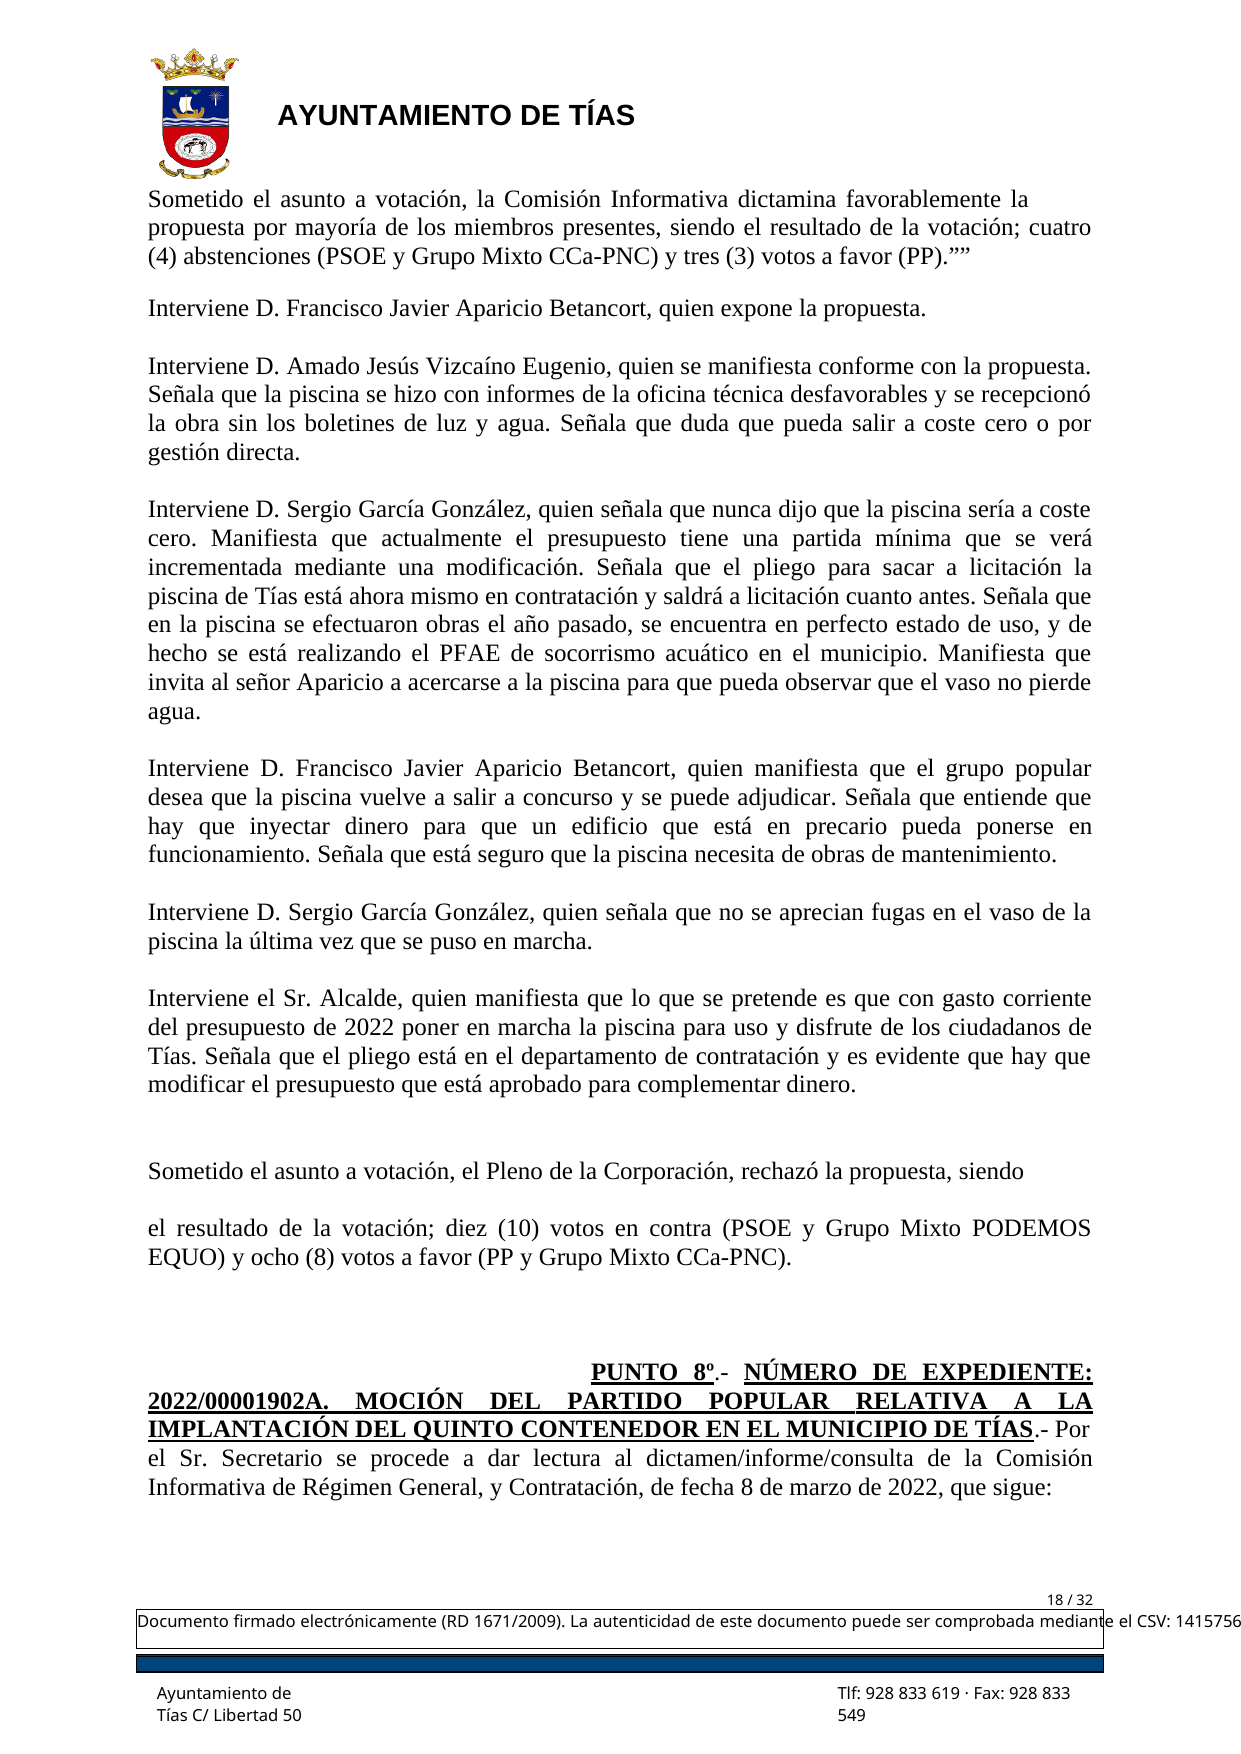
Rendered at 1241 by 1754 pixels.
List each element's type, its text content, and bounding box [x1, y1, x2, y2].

text el Sr. Secretario se procede a dar lectura al dictamen/informe/consulta de la Comisión Informativa de Régimen General, y Contratación, de fecha 8 de marzo de 2022, que sigue: [148, 1443, 1093, 1501]
picture [150, 48, 241, 179]
text el resultado de la votación; diez (10) votos en contra (PSOE y Grupo Mixto PODEMOS EQUO) y ocho (8) votos a favor (PP y Grupo Mixto CCa-PNC). [148, 1213, 1093, 1271]
text Interviene D. Francisco Javier Aparicio Betancort, quien manifiesta que el grupo popular desea que la piscina vuelve a salir a concurso y se puede adjudicar. Señala que entiende que hay que inyectar dinero para que un edificio que está en precario pueda ponerse en funcionamiento. Señala que está seguro que la piscina necesita de obras de mantenimiento. [148, 753, 1093, 868]
subtitle PUNTO 8º.- NÚMERO DE EXPEDIENTE: 2022/00001902A. MOCIÓN DEL PARTIDO POPULAR RELATIVA A LA IMPLANTACIÓN DEL QUINTO CONTENEDOR EN EL MUNICIPIO DE TÍAS.- Por [148, 1414, 1093, 1443]
text Sometido el asunto a votación, el Pleno de la Corporación, rechazó la propuesta, siendo [148, 1156, 1105, 1184]
text 18 / 32 [135, 1590, 1093, 1609]
text Interviene D. Sergio García González, quien señala que nunca dijo que la piscina sería a coste cero. Manifiesta que actualmente el presupuesto tiene una partida mínima que se verá incrementada mediante una modificación. Señala que el pliego para sacar a licitación la piscina de Tías está ahora mismo en contratación y saldrá a licitación cuanto antes. Señala que en la piscina se efectuaron obras el año pasado, se encuentra en perfecto estado de uso, y de hecho se está realizando el PFAE de socorrismo acuático en el municipio. Manifiesta que invita al señor Aparicio a acercarse a la piscina para que pueda observar que el vaso no pierde agua. [148, 494, 1093, 724]
subtitle PUNTO 8º.- NÚMERO DE EXPEDIENTE: 2022/00001902A. MOCIÓN DEL PARTIDO POPULAR RELATIVA A LA IMPLANTACIÓN DEL QUINTO CONTENEDOR EN EL MUNICIPIO DE TÍAS.- Por [148, 1357, 1093, 1411]
text Interviene el Sr. Alcalde, quien manifiesta que lo que se pretende es que con gasto corriente del presupuesto de 2022 poner en marcha la piscina para uso y disfrute de los ciudadanos de Tías. Señala que el pliego está en el departamento de contratación y es evidente que hay que modificar el presupuesto que está aprobado para complementar dinero. [148, 983, 1093, 1098]
text Sometido el asunto a votación, la Comisión Informativa dictamina favorablemente la propuesta por mayoría de los miembros presentes, siendo el resultado de la votación; cuatro [148, 184, 1105, 241]
text Interviene D. Sergio García González, quien señala que no se aprecian fugas en el vaso de la piscina la última vez que se puso en marcha. [148, 897, 1093, 954]
text (4) abstenciones (PSOE y Grupo Mixto CCa-PNC) y tres (3) votos a favor (PP).”” Interviene D. Francisco Javier Aparicio Betancort, quien expone la propuesta. [148, 241, 973, 322]
text Interviene D. Amado Jesús Vizcaíno Eugenio, quien se manifiesta conforme con la propuesta. Señala que la piscina se hizo con informes de la oficina técnica desfavorables y se recepcionó la obra sin los boletines de luz y agua. Señala que duda que pueda salir a coste cero o por gestión directa. [148, 351, 1093, 466]
